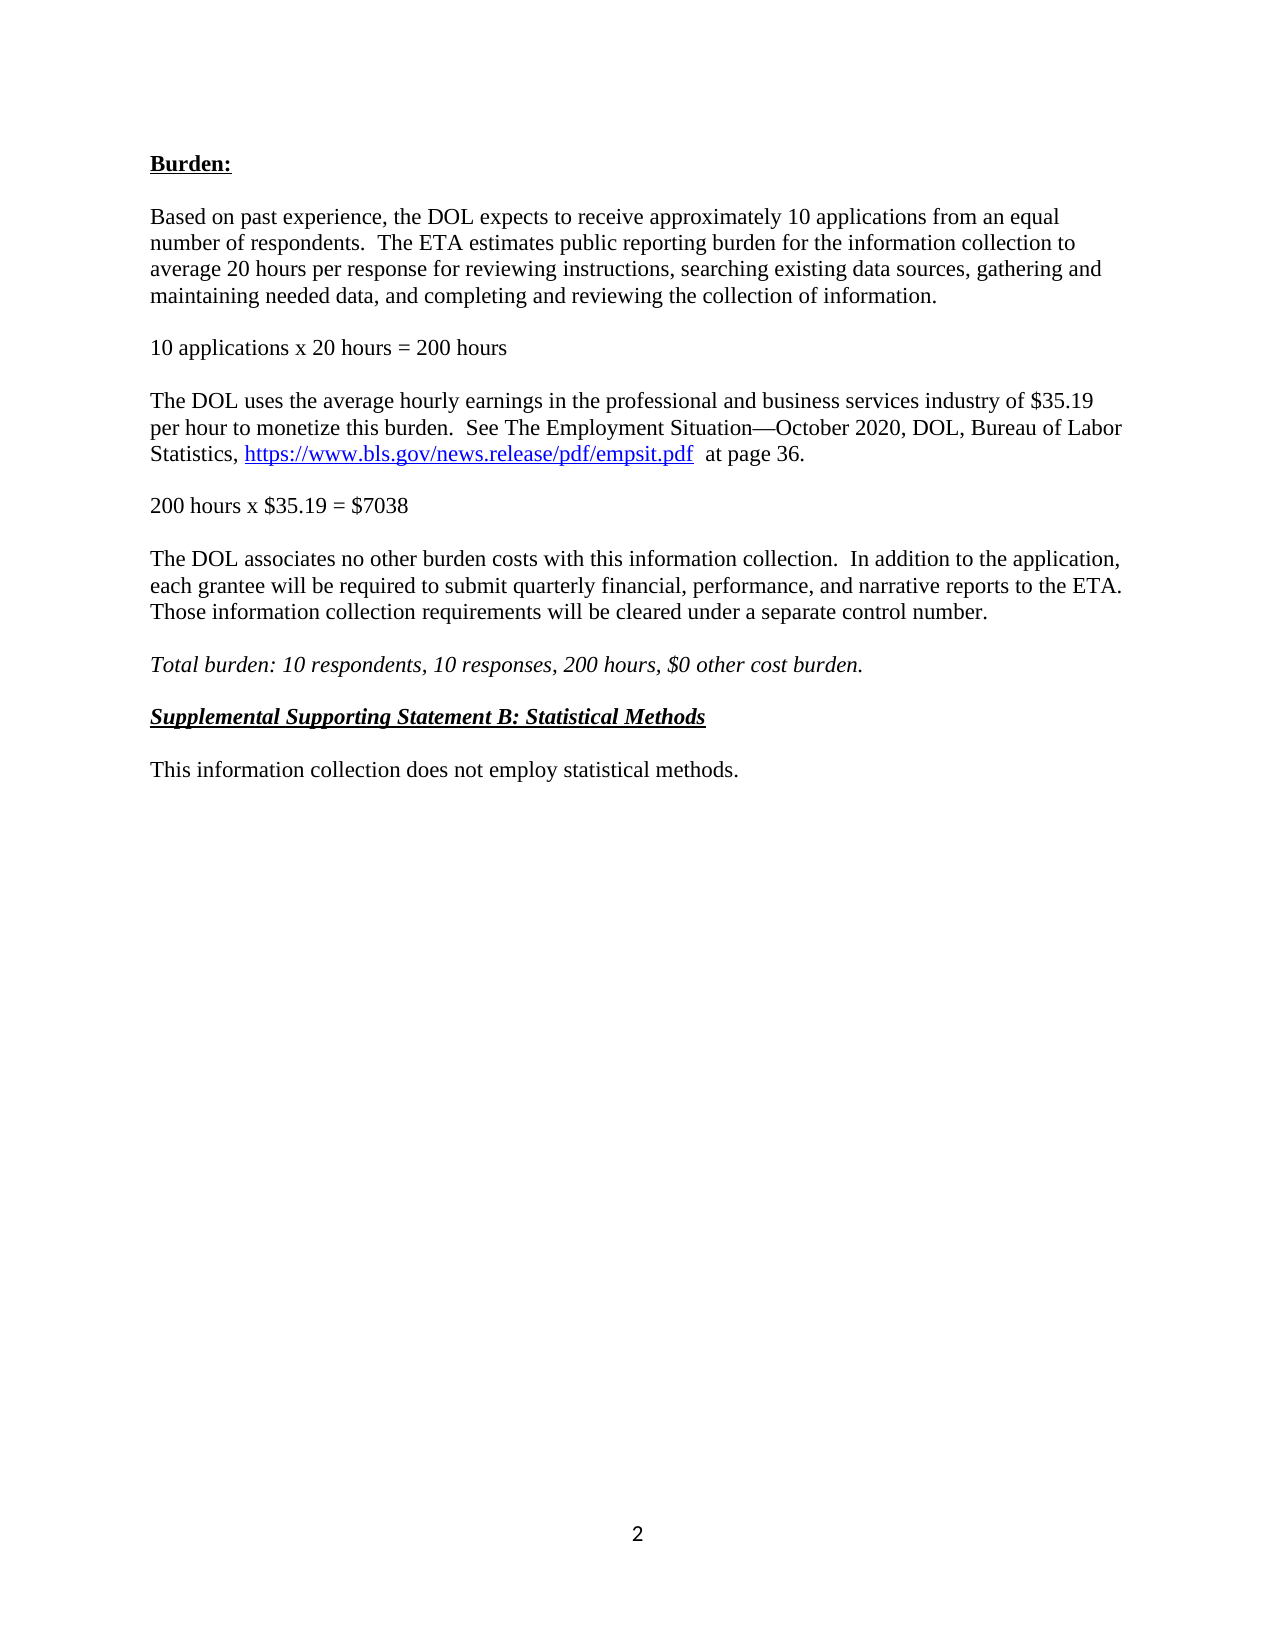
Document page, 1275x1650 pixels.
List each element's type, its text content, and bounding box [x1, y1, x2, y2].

text Based on past experience, the DOL expects to receive approximately 10 applications from an equal number of respondents. The ETA estimates public reporting burden for the information collection to average 20 hours per response for reviewing instructions, searching existing data sources, gathering and maintaining needed data, and completing and reviewing the collection of information. [150, 203, 1125, 308]
text 10 applications x 20 hours = 200 hours [150, 334, 1125, 361]
text The DOL uses the average hourly earnings in the professional and business services industry of $35.19 per hour to monetize this burden. See The Employment Situation—October 2020, DOL, Bureau of Labor Statistics, https://www.bls.gov/news.release/pdf/empsit.pdf at page 36. [150, 387, 1125, 466]
text Total burden: 10 respondents, 10 responses, 200 hours, $0 other cost burden. [150, 651, 1125, 677]
text This information collection does not employ statistical methods. [150, 756, 1125, 782]
text The DOL associates no other burden costs with this information collection. In addition to the application, each grantee will be required to submit quarterly financial, performance, and narrative reports to the ETA. Those information collection requirements will be cleared under a separate control number. [150, 545, 1125, 624]
text 200 hours x $35.19 = $7038 [150, 493, 1125, 519]
text Burden: [150, 150, 1125, 176]
text Supplemental Supporting Statement B: Statistical Methods [150, 703, 1125, 730]
